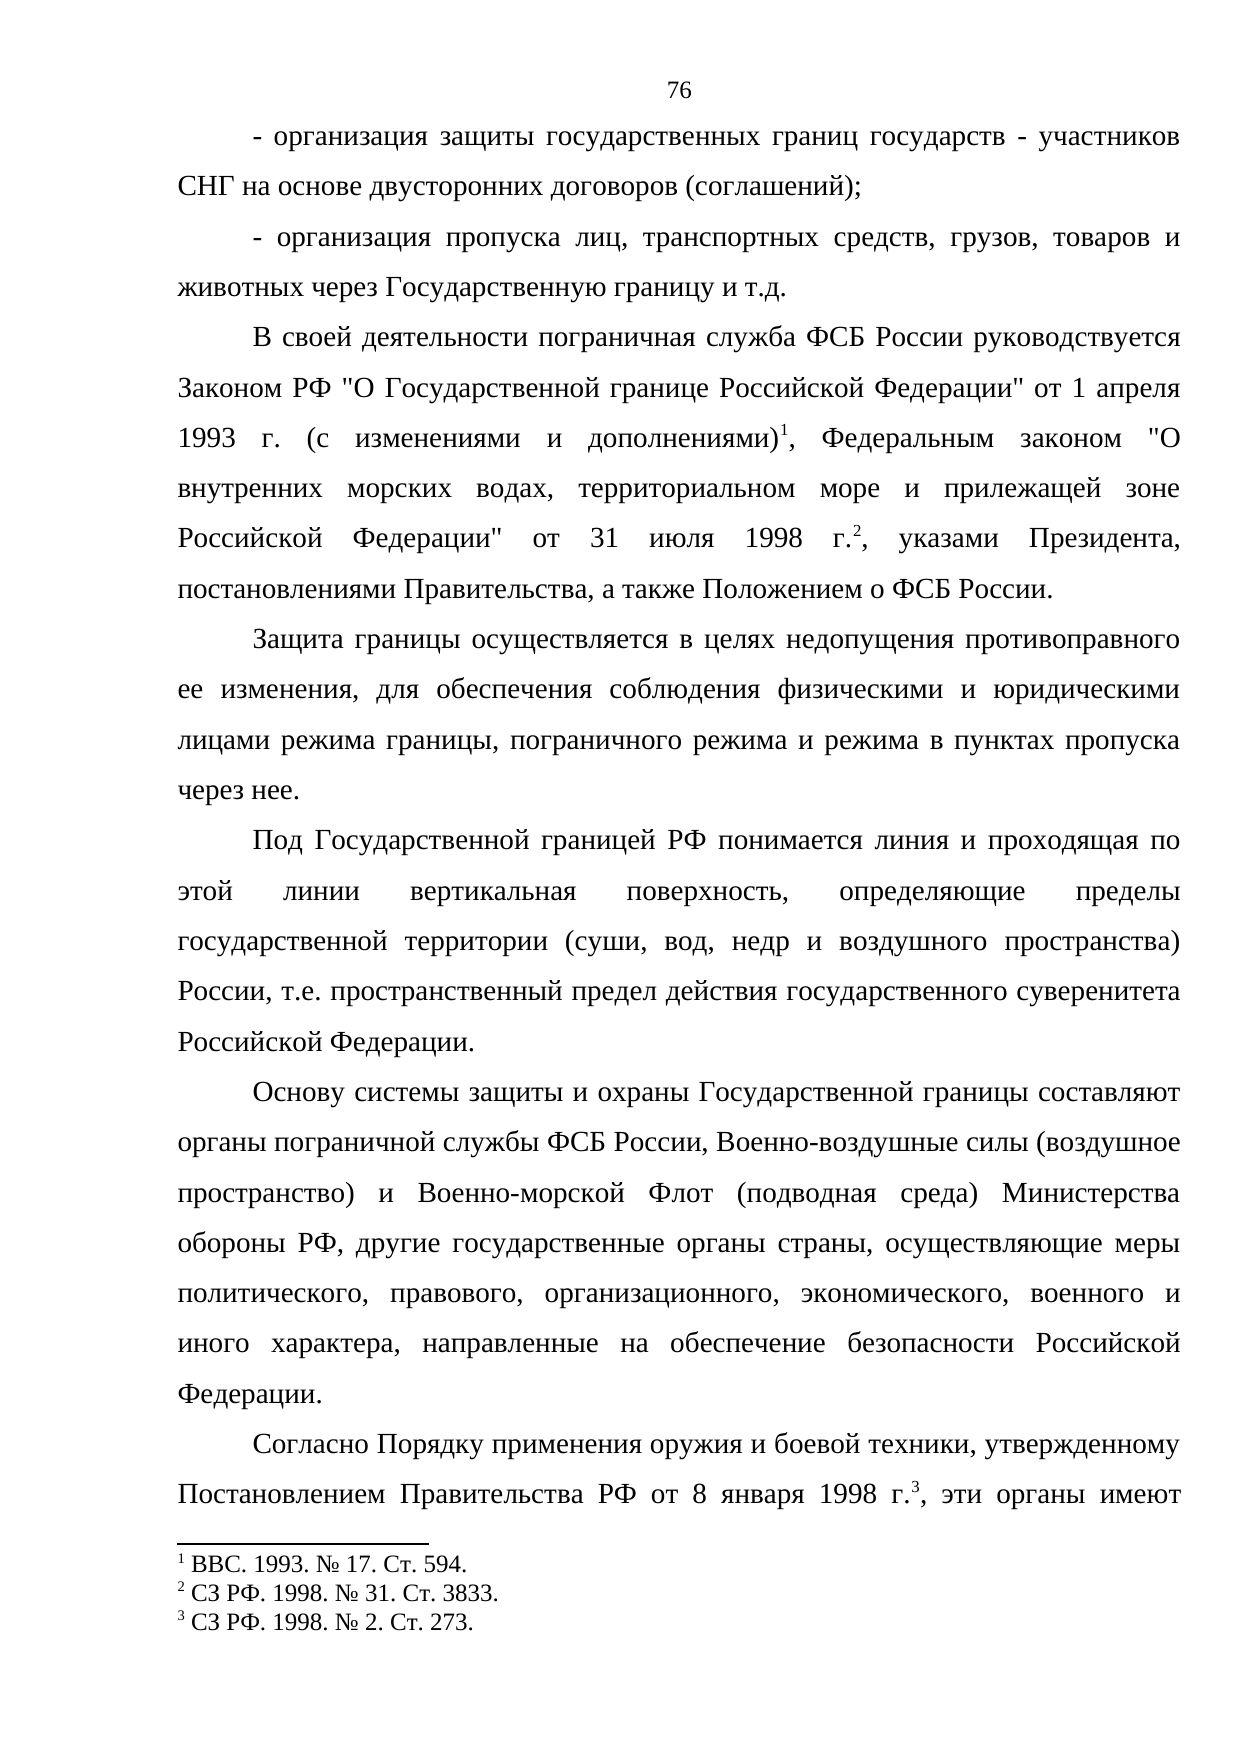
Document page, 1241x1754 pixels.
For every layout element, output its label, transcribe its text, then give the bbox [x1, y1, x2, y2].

text Основу системы защиты и охраны Государственной границы составляют органы пограничной службы ФСБ России, Военно-воздушные силы (воздушное пространство) и Военно-морской Флот (подводная среда) Министерства обороны РФ, другие государственные органы страны, осуществляющие меры политического, правового, организационного, экономического, военного и иного характера, направленные на обеспечение безопасности Российской Федерации. [177, 1074, 1181, 1409]
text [177, 1426, 1181, 1510]
text Под Государственной границей РФ понимается линия и проходящая по этой линии вертикальная поверхность, определяющие пределы государственной территории (суши, вод, недр и воздушного пространства) России, т.е. пространственный предел действия государственного суверенитета Российской Федерации. [177, 822, 1181, 1057]
text Защита границы осуществляется в целях недопущения противоправного ее изменения, для обеспечения соблюдения физическими и юридическими лицами режима границы, пограничного режима и режима в пунктах пропуска через нее. [177, 621, 1181, 806]
text В своей деятельности пограничная служба ФСБ России руководствуется Законом РФ "О Государственной границе Российской Федерации" от 1 апреля 1993 г. (с изменениями и дополнениями), Федеральным законом "О внутренних морских водах, территориальном море и прилежащей зоне Российской Федерации" от 31 июля 1998 г., указами Президента, постановлениями Правительства, а также Положением о ФСБ России. [177, 319, 1181, 604]
text - организация защиты государственных границ государств - участников СНГ на основе двусторонних договоров (соглашений); [177, 118, 1181, 202]
text - организация пропуска лиц, транспортных средств, грузов, товаров и животных через Государственную границу и т.д. [177, 219, 1181, 303]
